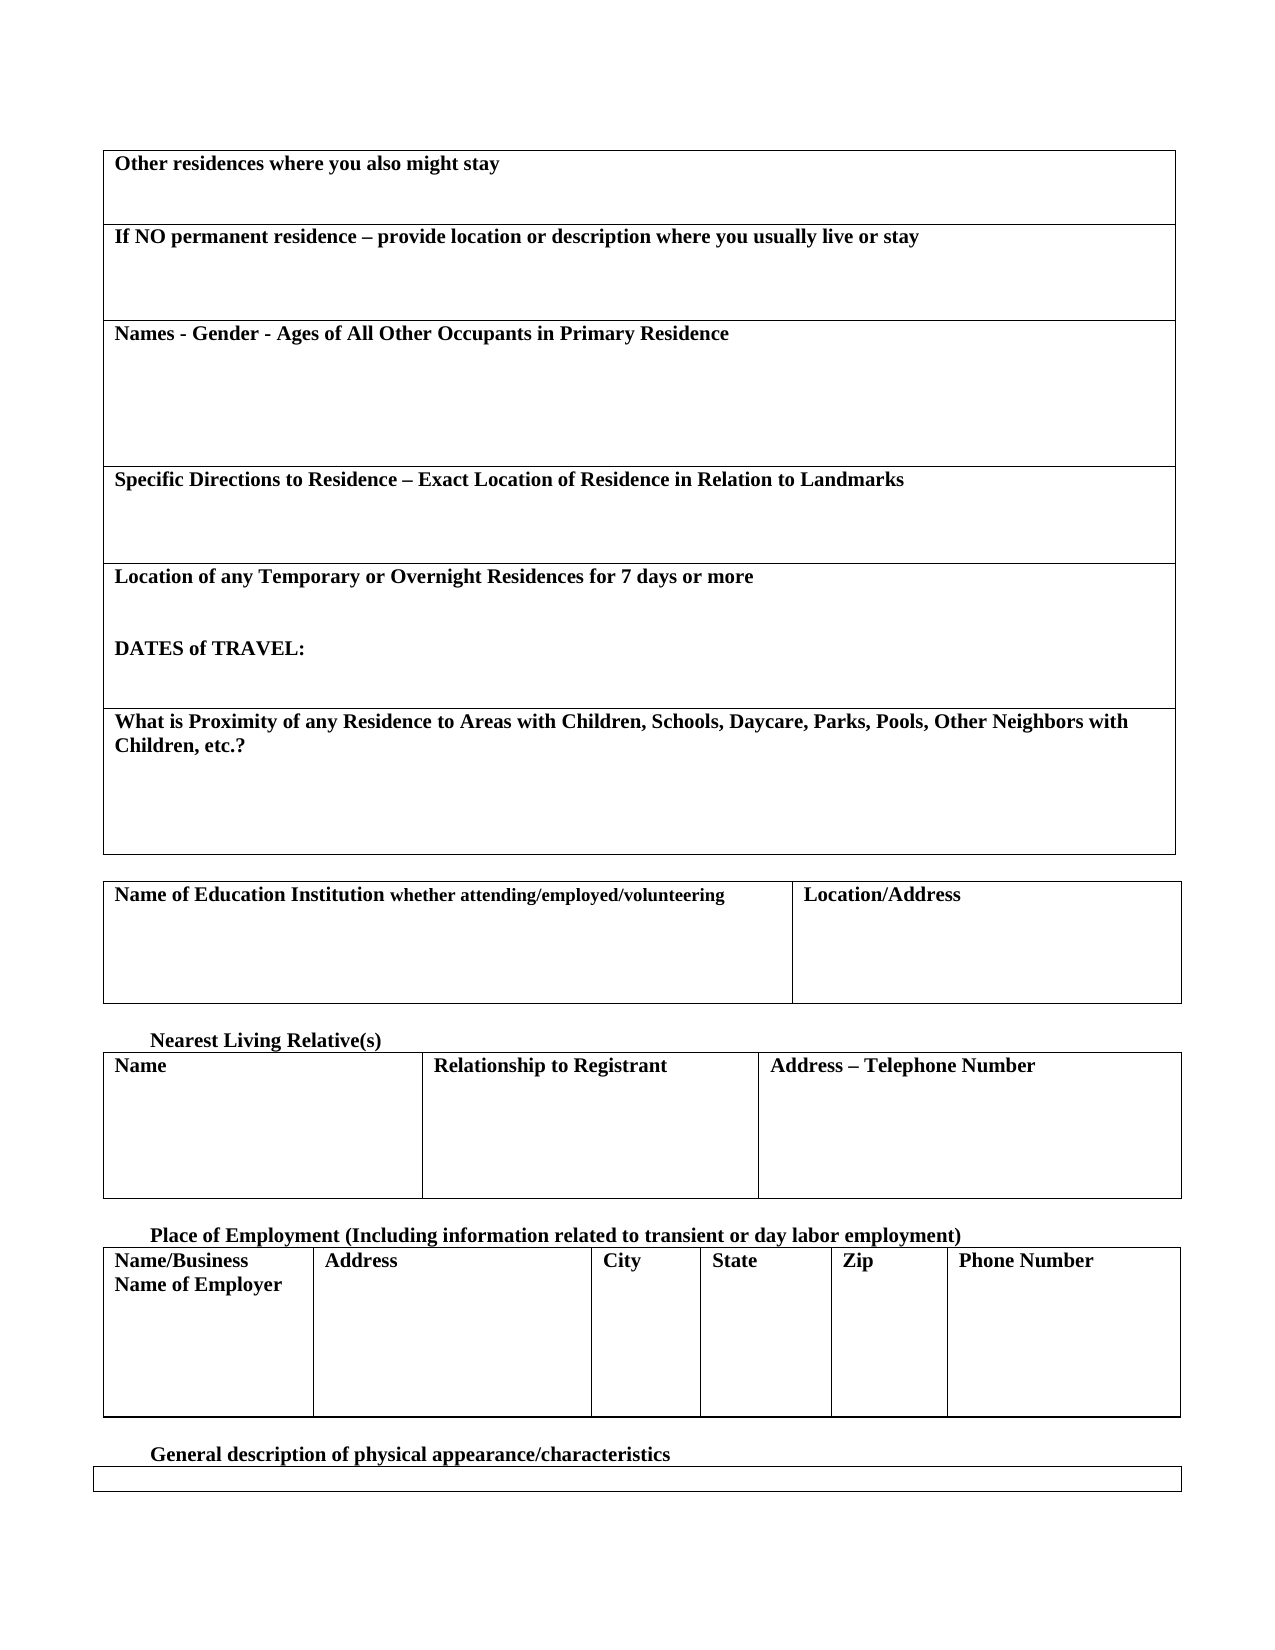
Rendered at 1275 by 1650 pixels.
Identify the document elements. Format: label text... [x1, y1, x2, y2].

table_cell Specific Directions to Residence – Exact Location of Residence in Relation to Landmarks [104, 467, 1175, 563]
table_header City [592, 1248, 700, 1416]
text Nearest Living Relative(s) [150, 1028, 1125, 1052]
table_cell Location of any Temporary or Overnight Residences for 7 days or more DATES of TRAVEL: [104, 564, 1175, 708]
table_cell If NO permanent residence – provide location or description where you usually live or stay [104, 225, 1175, 320]
table_header Phone Number [948, 1248, 1180, 1416]
table_header Name [104, 1053, 422, 1198]
table_header [94, 1467, 1181, 1491]
table_header Zip [832, 1248, 947, 1416]
table_cell What is Proximity of any Residence to Areas with Children, Schools, Daycare, Parks, Pools, Other Neighbors with Children, etc.? [104, 709, 1175, 854]
table_header Name of Education Institution whether attending/employed/volunteering [104, 882, 792, 1003]
table_header Location/Address [793, 882, 1181, 1003]
text General description of physical appearance/characteristics [150, 1441, 1125, 1466]
table_header State [701, 1248, 831, 1416]
table_cell Names - Gender - Ages of All Other Occupants in Primary Residence [104, 321, 1175, 466]
text Place of Employment (Including information related to transient or day labor employment) [150, 1223, 1125, 1247]
table_header Name/Business Name of Employer [104, 1248, 313, 1416]
table_header Address [314, 1248, 591, 1416]
table_header Address – Telephone Number [759, 1053, 1181, 1198]
table_cell Other residences where you also might stay [104, 151, 1175, 223]
table_header Relationship to Registrant [423, 1053, 758, 1198]
